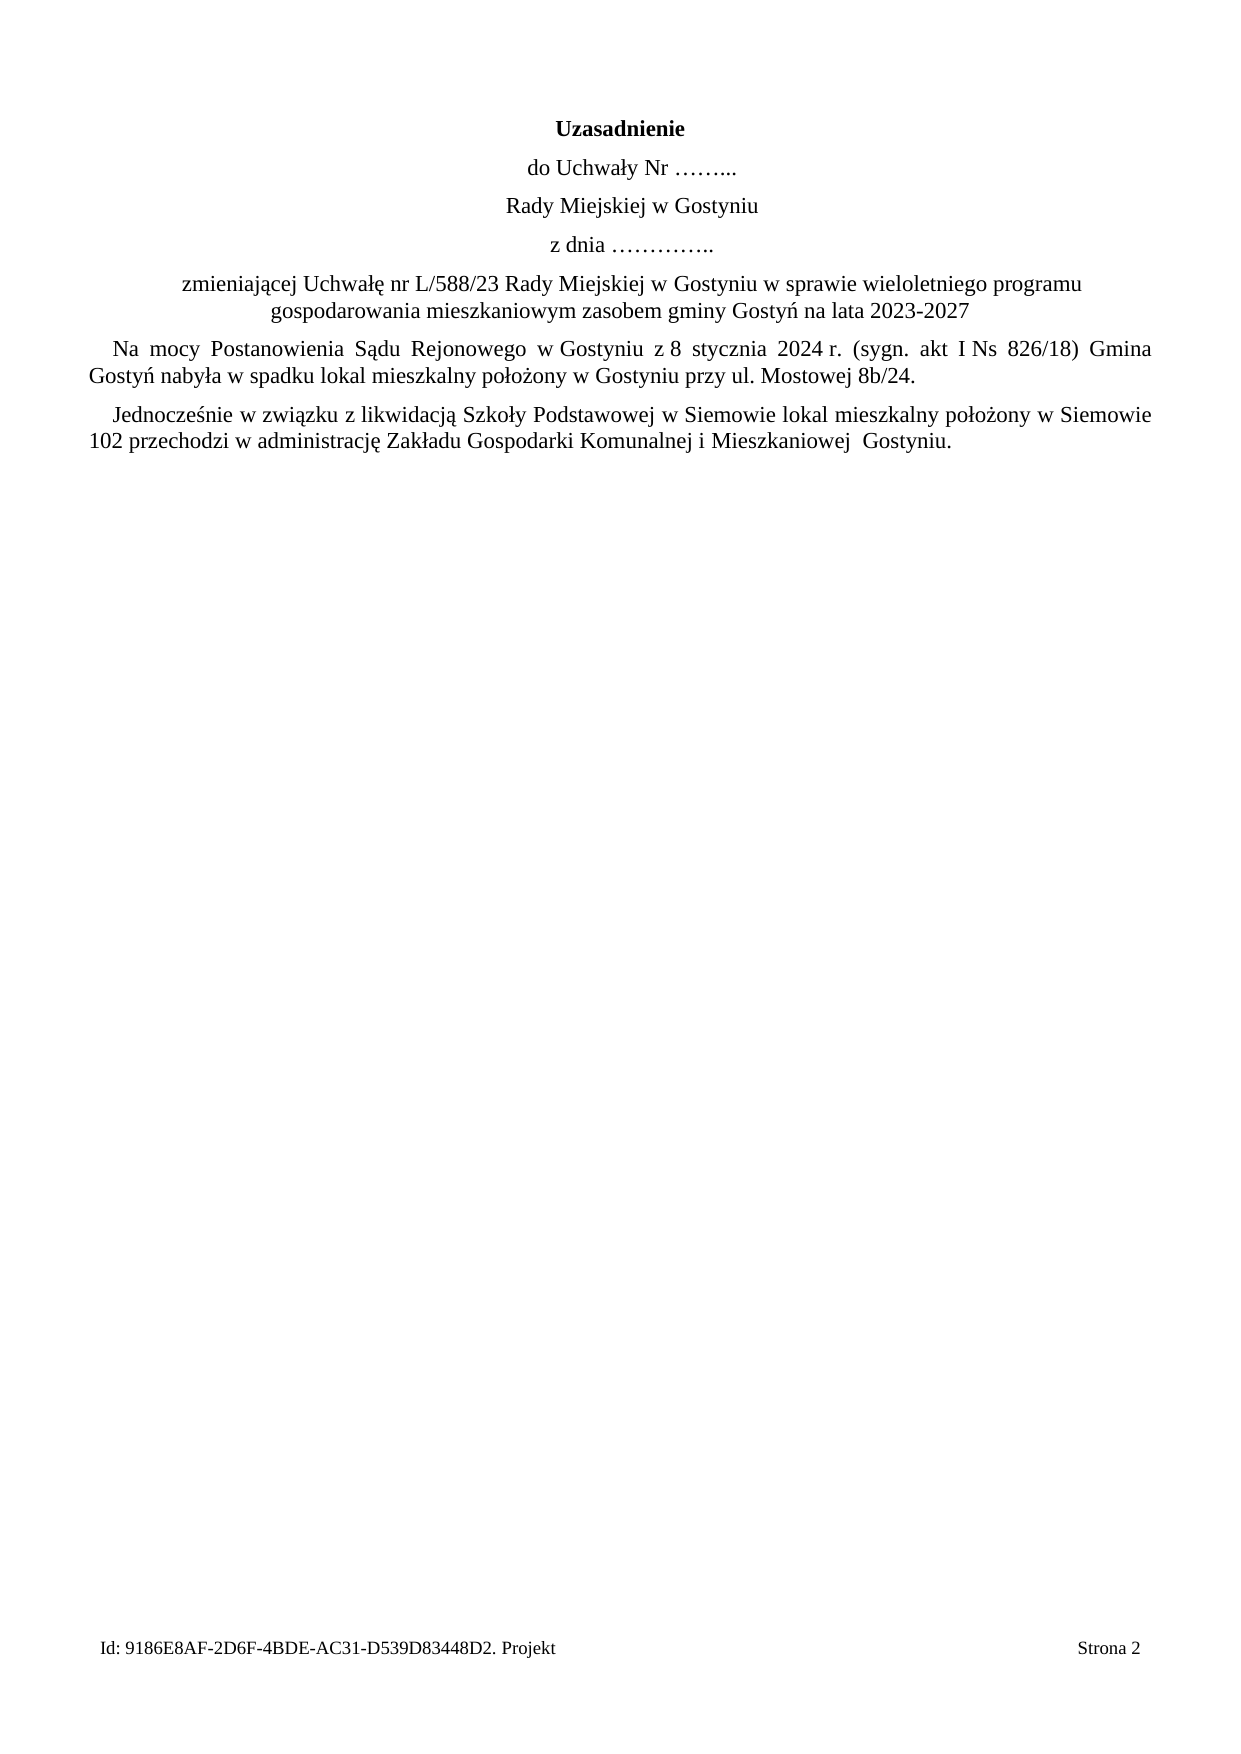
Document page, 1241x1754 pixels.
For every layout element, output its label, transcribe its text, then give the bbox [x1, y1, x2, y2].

text do Uchwały Nr ……... [88, 154, 1152, 180]
text z dnia ………….. [88, 231, 1152, 258]
text Rady Miejskiej w Gostyniu [88, 193, 1152, 219]
text Na mocy Postanowienia Sądu Rejonowego w Gostyniu z 8 stycznia 2024 r. (sygn. akt I Ns 826/18) Gmina Gostyń nabyła w spadku lokal mieszkalny położony w Gostyniu przy ul. Mostowej 8b/24. [88, 336, 1152, 388]
text zmieniającej Uchwałę nr L/588/23 Rady Miejskiej w Gostyniu w sprawie wieloletniego programu gospodarowania mieszkaniowym zasobem gminy Gostyń na lata 2023-2027 [88, 270, 1152, 323]
text Jednocześnie w związku z likwidacją Szkoły Podstawowej w Siemowie lokal mieszkalny położony w Siemowie 102 przechodzi w administrację Zakładu Gospodarki Komunalnej i Mieszkaniowej Gostyniu. [88, 401, 1152, 453]
text Uzasadnienie [88, 115, 1152, 141]
